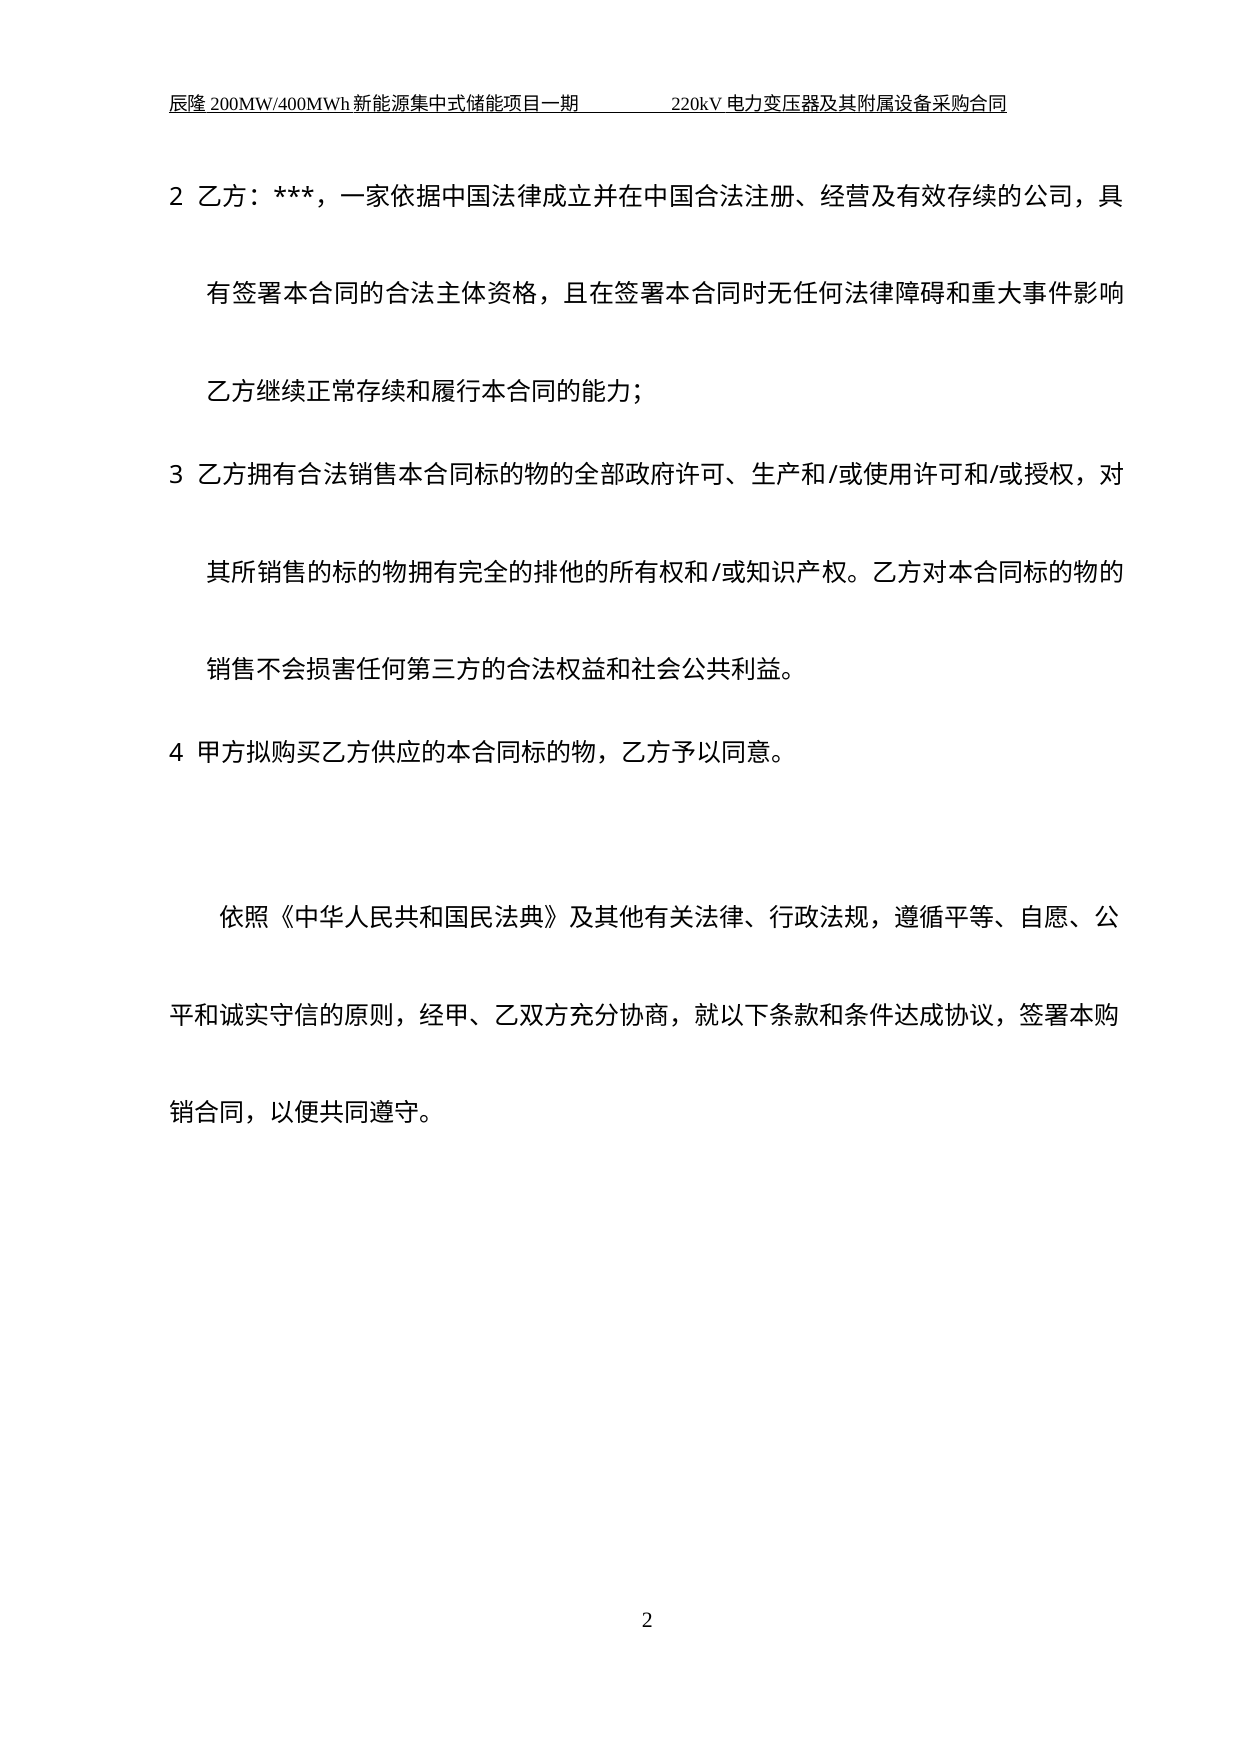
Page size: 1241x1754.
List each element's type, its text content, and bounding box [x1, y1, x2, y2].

text 依照《中华人民共和国民法典》及其他有关法律、行政法规，遵循平等、自愿、公平和诚实守信的原则，经甲、乙双方充分协商，就以下条款和条件达成协议，签署本购销合同，以便共同遵守。 [169, 883, 1125, 1143]
text 3 乙方拥有合法销售本合同标的物的全部政府许可、生产和/或使用许可和/或授权，对其所销售的标的物拥有完全的排他的所有权和/或知识产权。乙方对本合同标的物的销售不会损害任何第三方的合法权益和社会公共利益。 [169, 440, 1125, 700]
text 4 甲方拟购买乙方供应的本合同标的物，乙方予以同意。 [169, 718, 1125, 783]
text 2 乙方：***，一家依据中国法律成立并在中国合法注册、经营及有效存续的公司，具有签署本合同的合法主体资格，且在签署本合同时无任何法律障碍和重大事件影响乙方继续正常存续和履行本合同的能力； [169, 162, 1125, 422]
